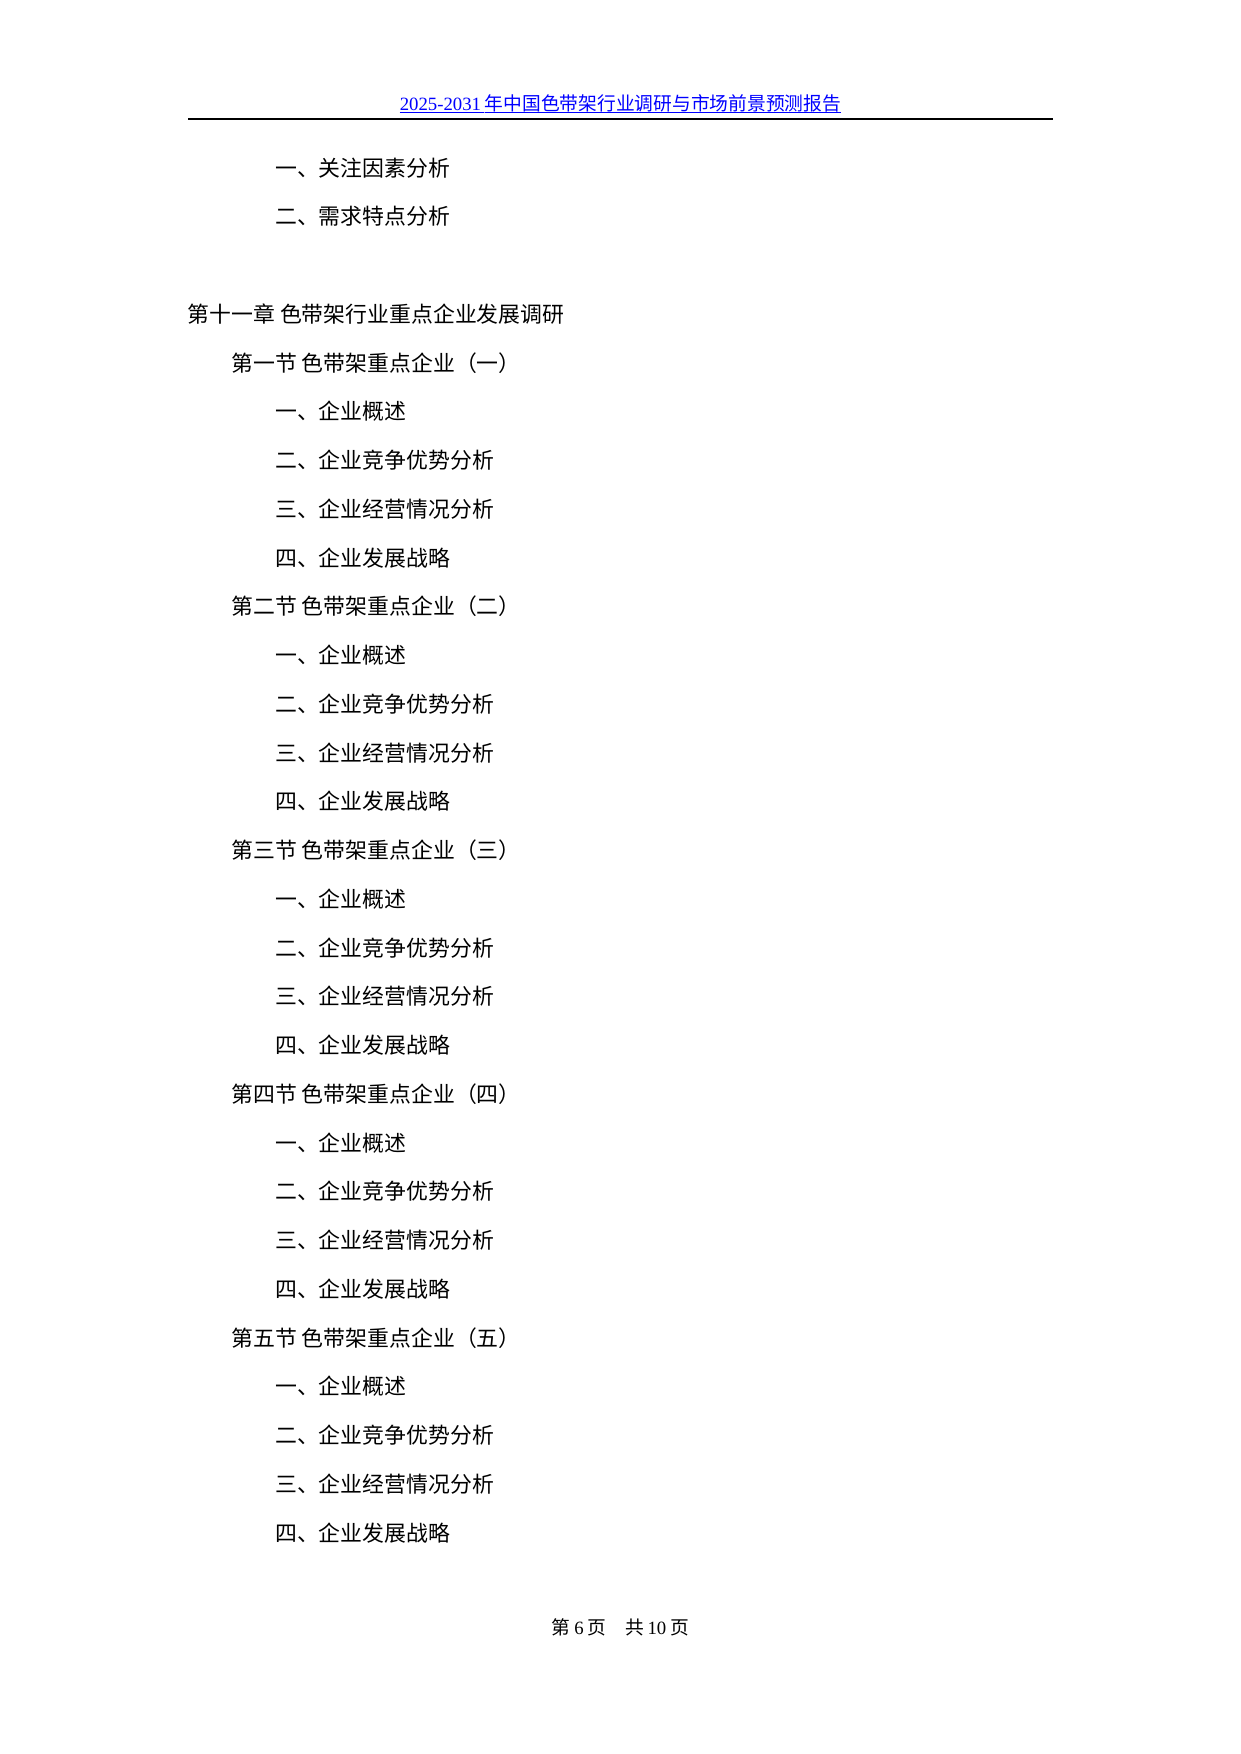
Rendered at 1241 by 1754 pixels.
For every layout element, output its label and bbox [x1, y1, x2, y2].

text [187, 150, 1053, 1548]
